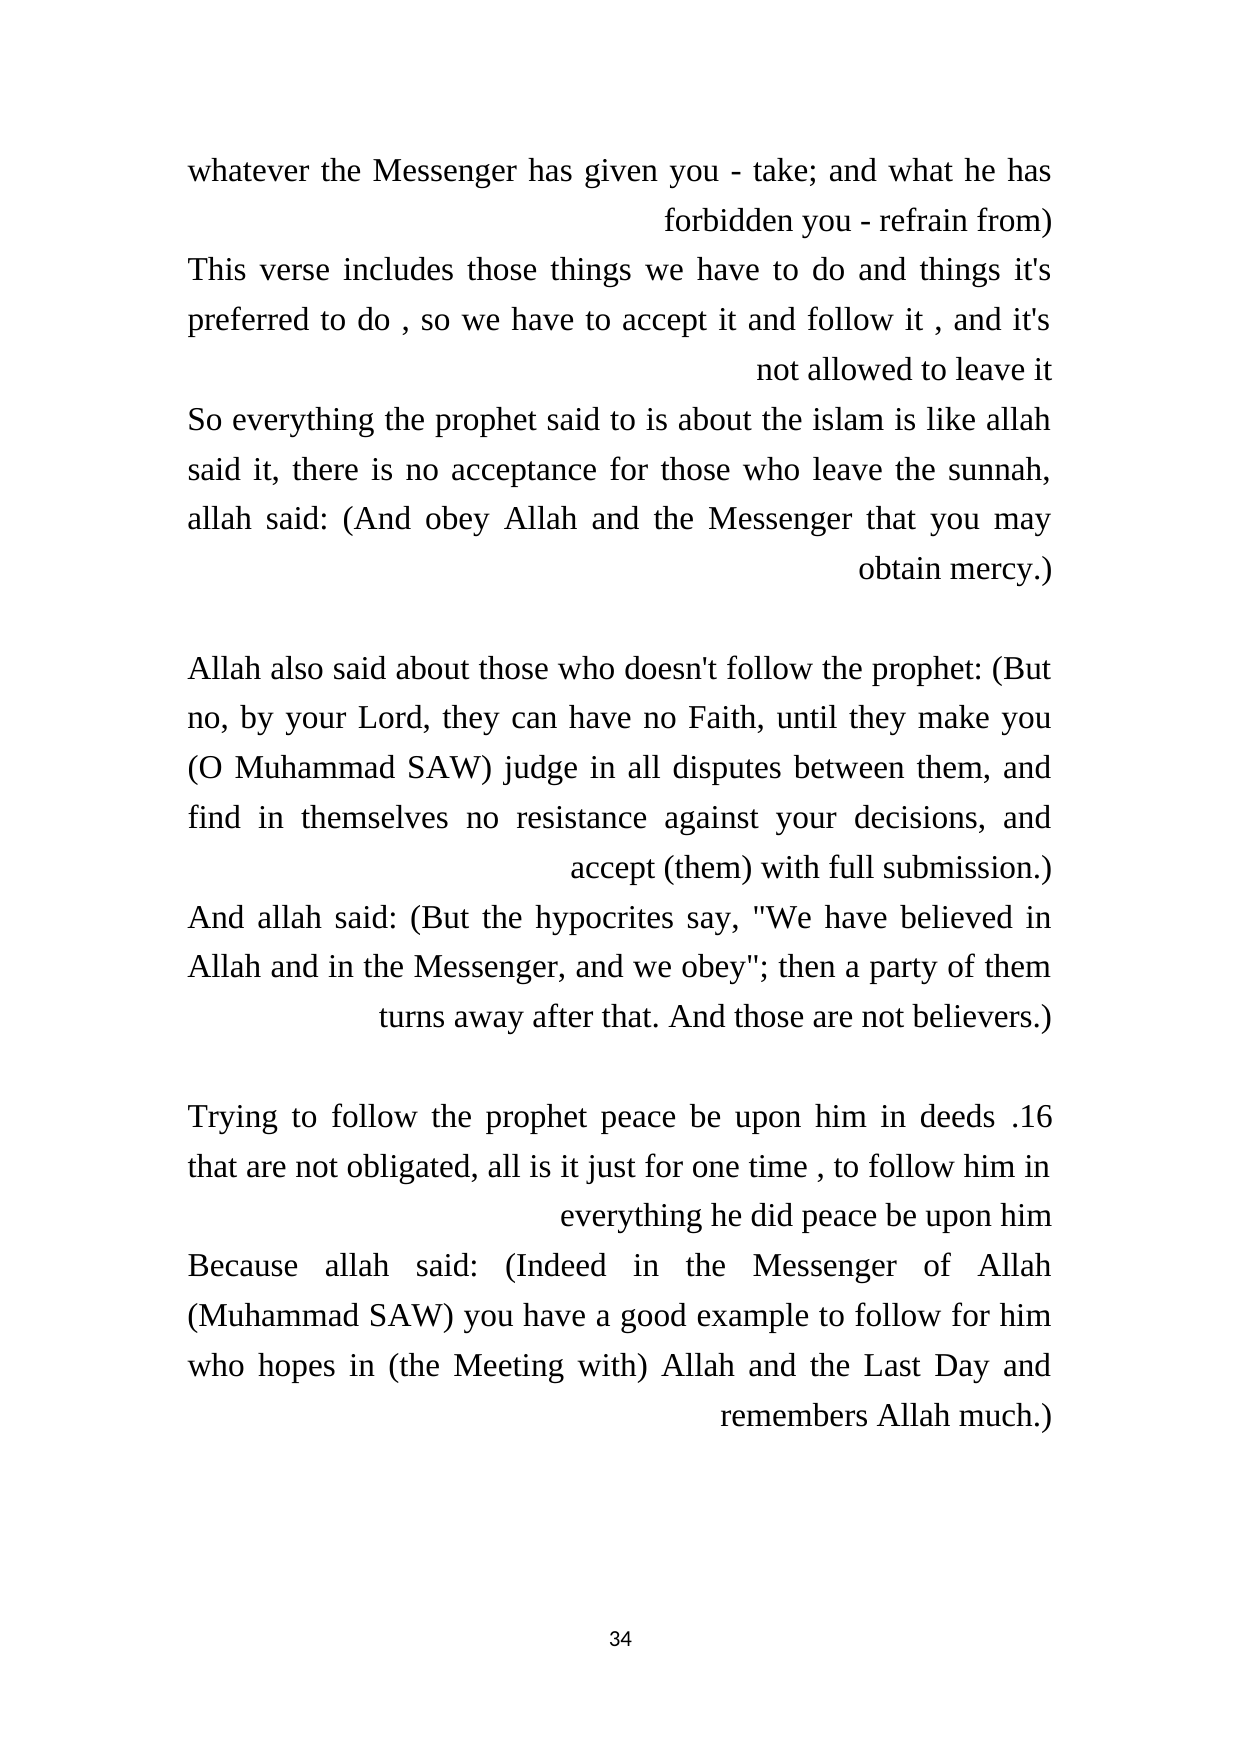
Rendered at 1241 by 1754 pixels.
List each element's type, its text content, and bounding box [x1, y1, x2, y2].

text 16. Trying to follow the prophet peace be upon him in deeds that are not obligated, all is it just for one time , to follow him in everything he did peace be upon him [187, 1096, 1053, 1234]
text This verse includes those things we have to do and things it's preferred to do , so we have to accept it and follow it , and it's not allowed to leave it [187, 249, 1053, 387]
text Allah also said about those who doesn't follow the prophet: (But no, by your Lord, they can have no Faith, until they make you (O Muhammad SAW) judge in all disputes between them, and find in themselves no resistance against your decisions, and accept (them) with full submission.) [187, 648, 1053, 885]
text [187, 150, 1053, 238]
text And allah said: (But the hypocrites say, "We have believed in Allah and in the Messenger, and we obey"; then a party of them turns away after that. And those are not believers.) [187, 897, 1053, 1035]
text Because allah said: (Indeed in the Messenger of Allah (Muhammad SAW) you have a good example to follow for him who hopes in (the Meeting with) Allah and the Last Day and remembers Allah much.) [187, 1245, 1053, 1433]
text So everything the prophet said to is about the islam is like allah said it, there is no acceptance for those who leave the sunnah, allah said: (And obey Allah and the Messenger that you may obtain mercy.) [187, 399, 1053, 587]
